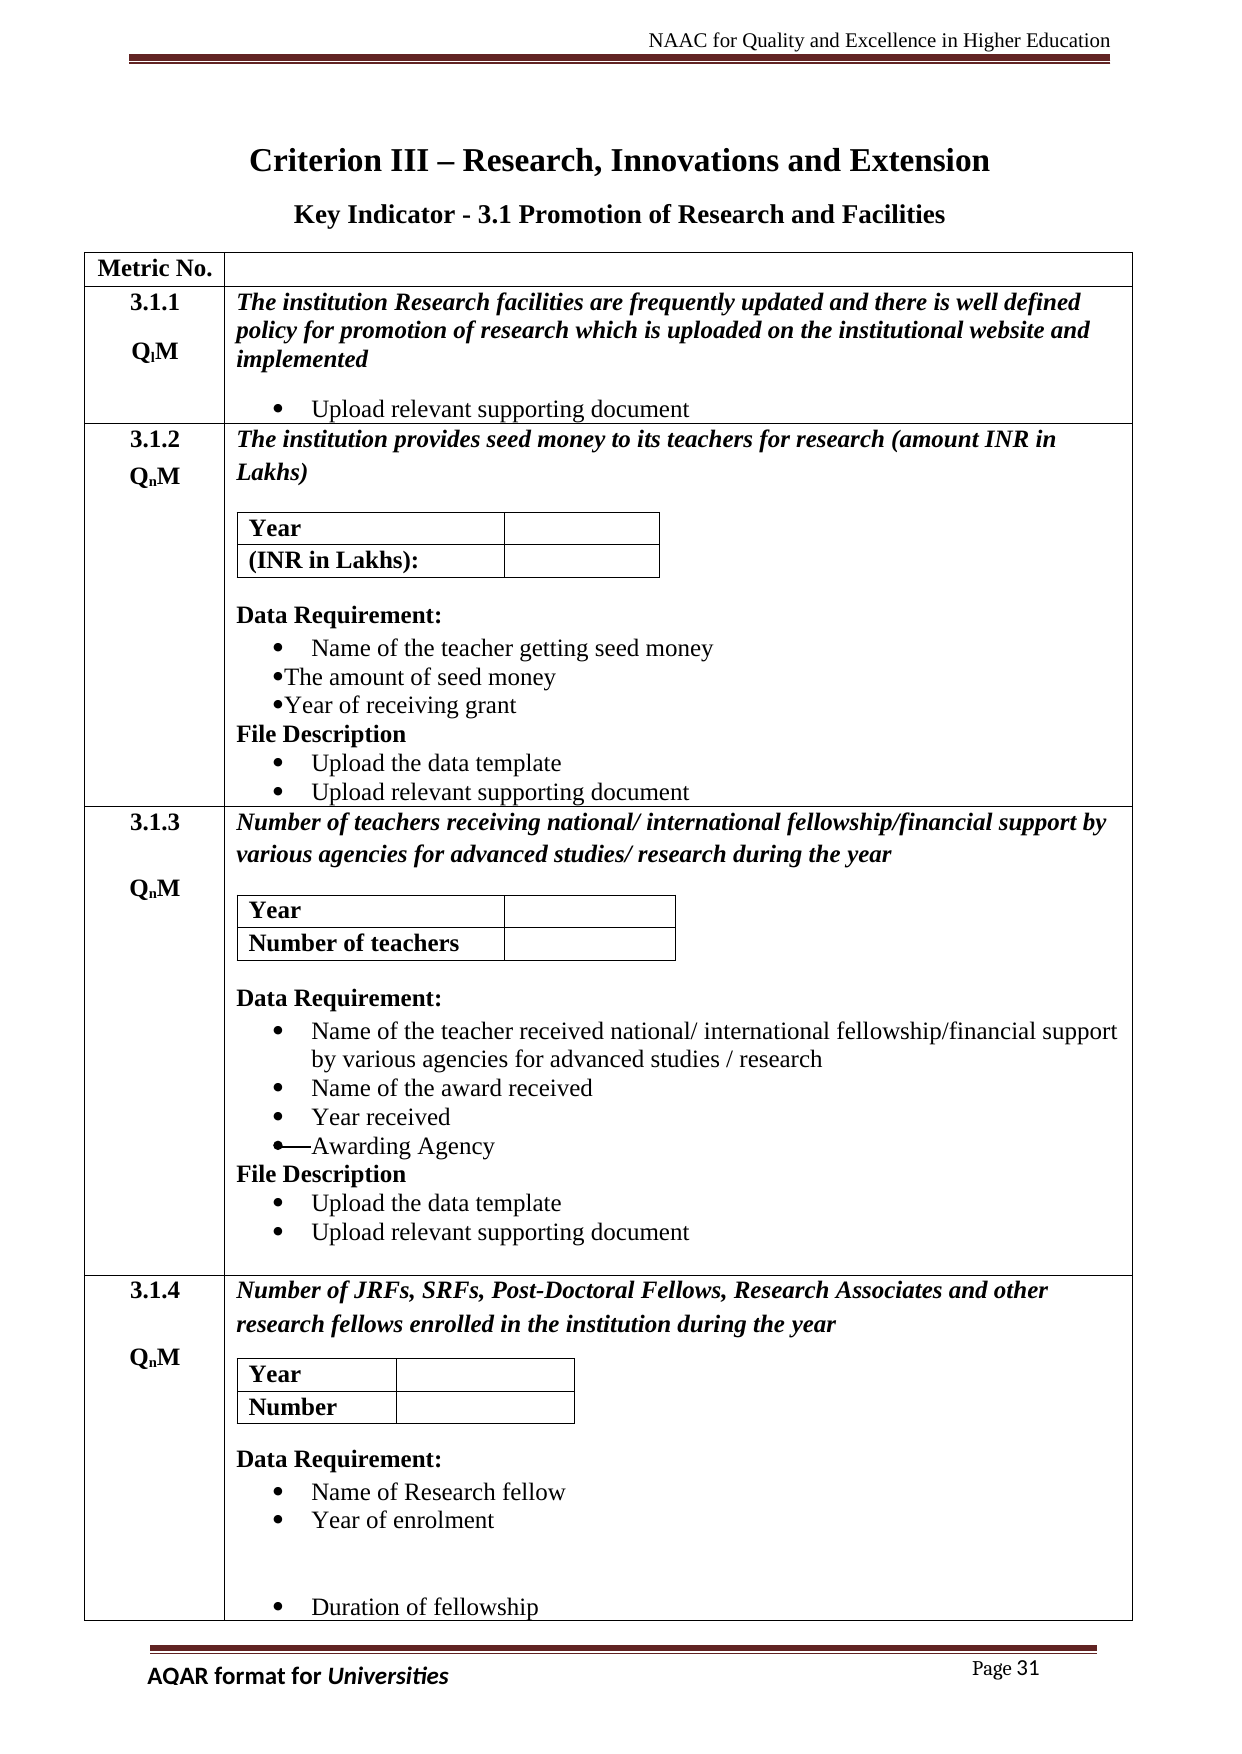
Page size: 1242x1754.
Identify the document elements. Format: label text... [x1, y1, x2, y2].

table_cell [225, 1276, 1132, 1620]
table_cell Number of teachers receiving national/ international fellowship/financial support by various agencies for advanced studies/ research during the year Data Requirement: Name of the teacher received national/ international fellowship/financial support by various agencies for advanced studies / research Name of the award received Year received Awarding Agency File Description Upload the data template Upload relevant supporting document [225, 807, 1132, 1274]
table_cell 3.1.2 QnM [85, 424, 224, 806]
table_cell The institution provides seed money to its teachers for research (amount INR in Lakhs) Data Requirement: Name of the teacher getting seed money The amount of seed money Year of receiving grant File Description Upload the data template Upload relevant supporting document [225, 424, 1132, 806]
table_header Metric No. [85, 253, 224, 286]
table_cell 3.1.4 QnM [85, 1276, 224, 1620]
table_cell The institution Research facilities are frequently updated and there is well defined policy for promotion of research which is uploaded on the institutional website and implemented Upload relevant supporting document [225, 287, 1132, 423]
text Key Indicator - 3.1 Promotion of Research and Facilities [129, 198, 1110, 229]
table_cell 3.1.1 QlM [85, 287, 224, 423]
table_cell 3.1.3 QnM [85, 807, 224, 1274]
table_header [225, 253, 1132, 286]
text Criterion III – Research, Innovations and Extension [129, 141, 1110, 179]
